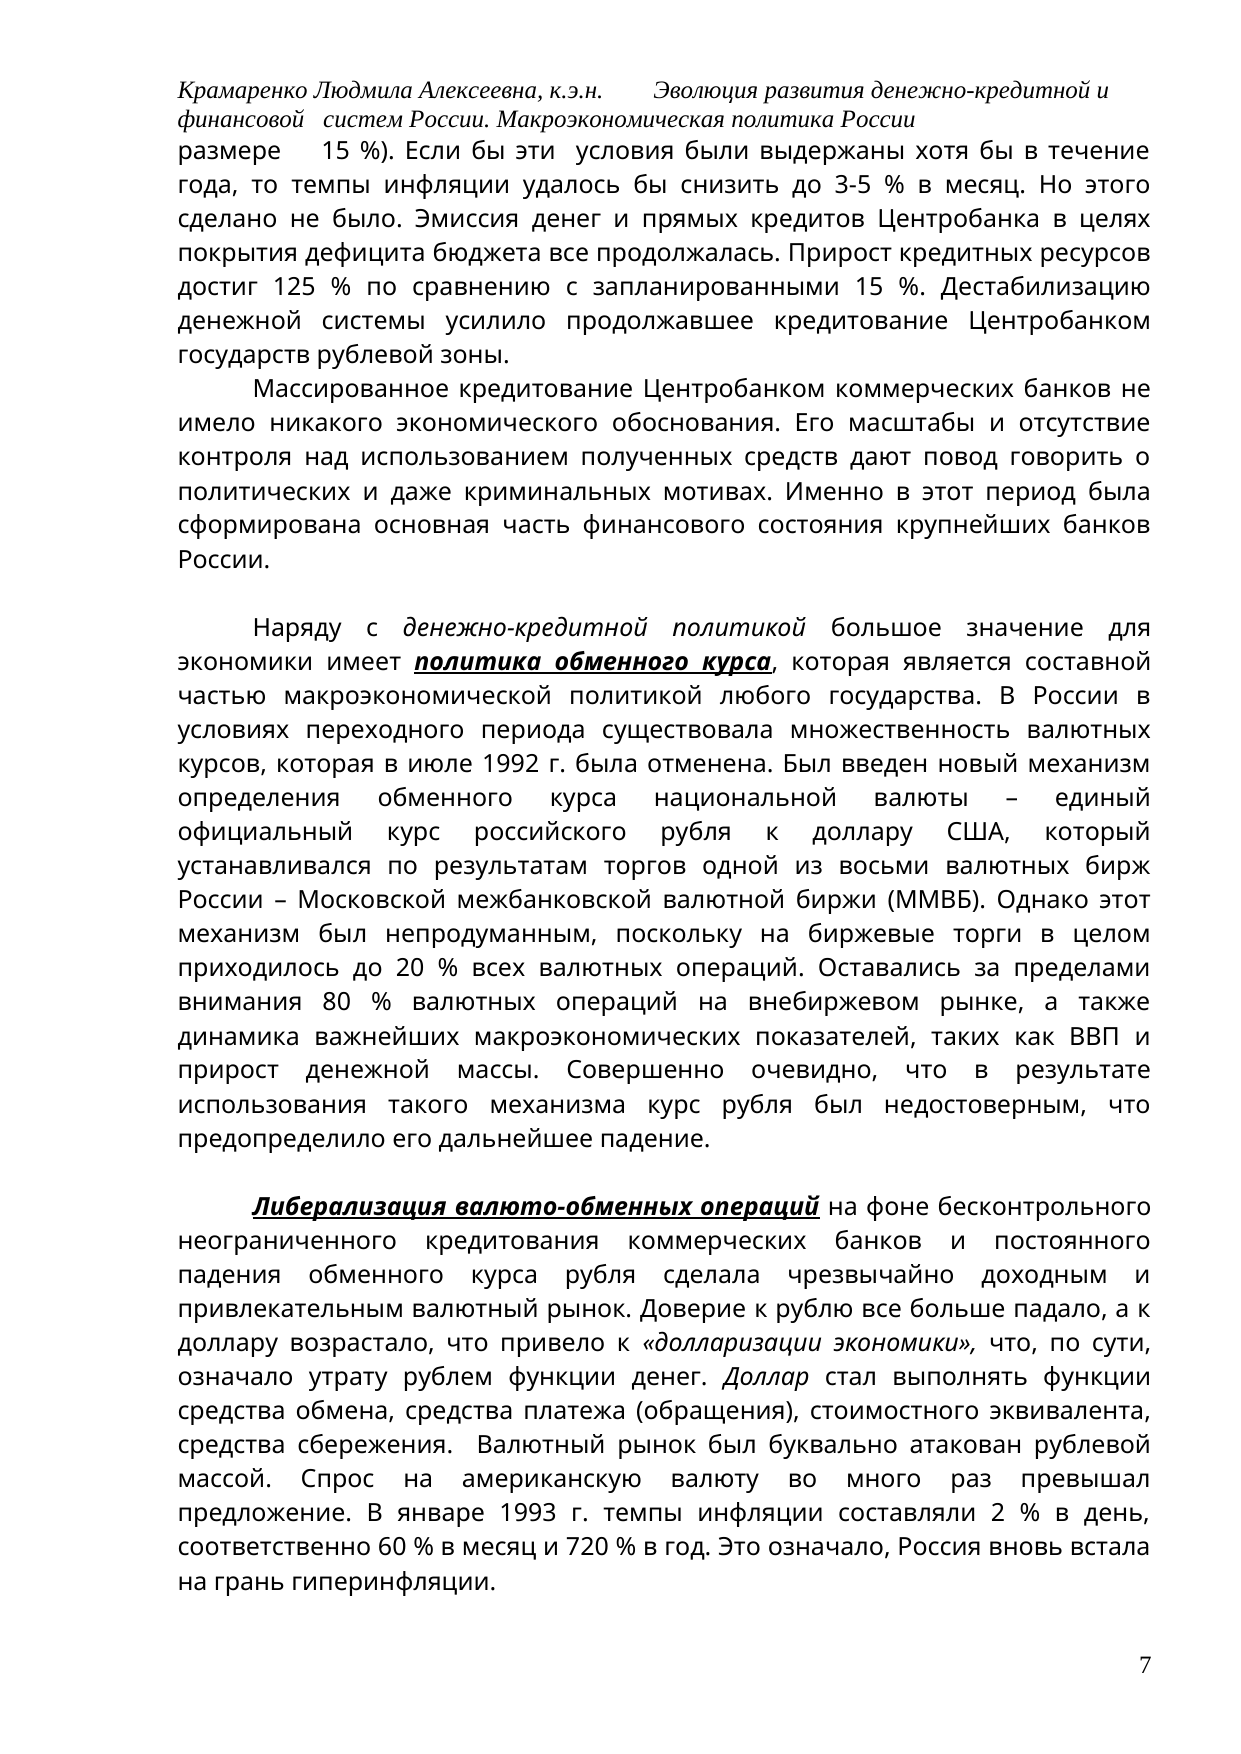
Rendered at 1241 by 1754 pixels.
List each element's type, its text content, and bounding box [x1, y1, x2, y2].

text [177, 132, 1152, 371]
text Массированное кредитование Центробанком коммерческих банков не имело никакого экономического обоснования. Его масштабы и отсутствие контроля над использованием полученных средств дают повод говорить о политических и даже криминальных мотивах. Именно в этот период была сформирована основная часть финансового состояния крупнейших банков России. [177, 371, 1152, 575]
text Либерализация валюто-обменных операций на фоне бесконтрольного неограниченного кредитования коммерческих банков и постоянного падения обменного курса рубля сделала чрезвычайно доходным и привлекательным валютный рынок. Доверие к рублю все больше падало, а к доллару возрастало, что привело к «долларизации экономики», что, по сути, означало утрату рублем функции денег. Доллар стал выполнять функции средства обмена, средства платежа (обращения), стоимостного эквивалента, средства сбережения. Валютный рынок был буквально атакован рублевой массой. Спрос на американскую валюту во много раз превышал предложение. В январе . темпы инфляции составляли 2 % в день, соответственно 60 % в месяц и 720 % в год. Это означало, Россия вновь встала на грань гиперинфляции. [177, 1188, 1152, 1597]
text Наряду с денежно-кредитной политикой большое значение для экономики имеет политика обменного курса, которая является составной частью макроэкономической политикой любого государства. В России в условиях переходного периода существовала множественность валютных курсов, которая в июле . была отменена. Был введен новый механизм определения обменного курса национальной валюты – единый официальный курс российского рубля к доллару США, который устанавливался по результатам торгов одной из восьми валютных бирж России – Московской межбанковской валютной биржи (ММВБ). Однако этот механизм был непродуманным, поскольку на биржевые торги в целом приходилось до 20 % всех валютных операций. Оставались за пределами внимания 80 % валютных операций на внебиржевом рынке, а также динамика важнейших макроэкономических показателей, таких как ВВП и прирост денежной массы. Совершенно очевидно, что в результате использования такого механизма курс рубля был недостоверным, что предопределило его дальнейшее падение. [177, 609, 1152, 1154]
